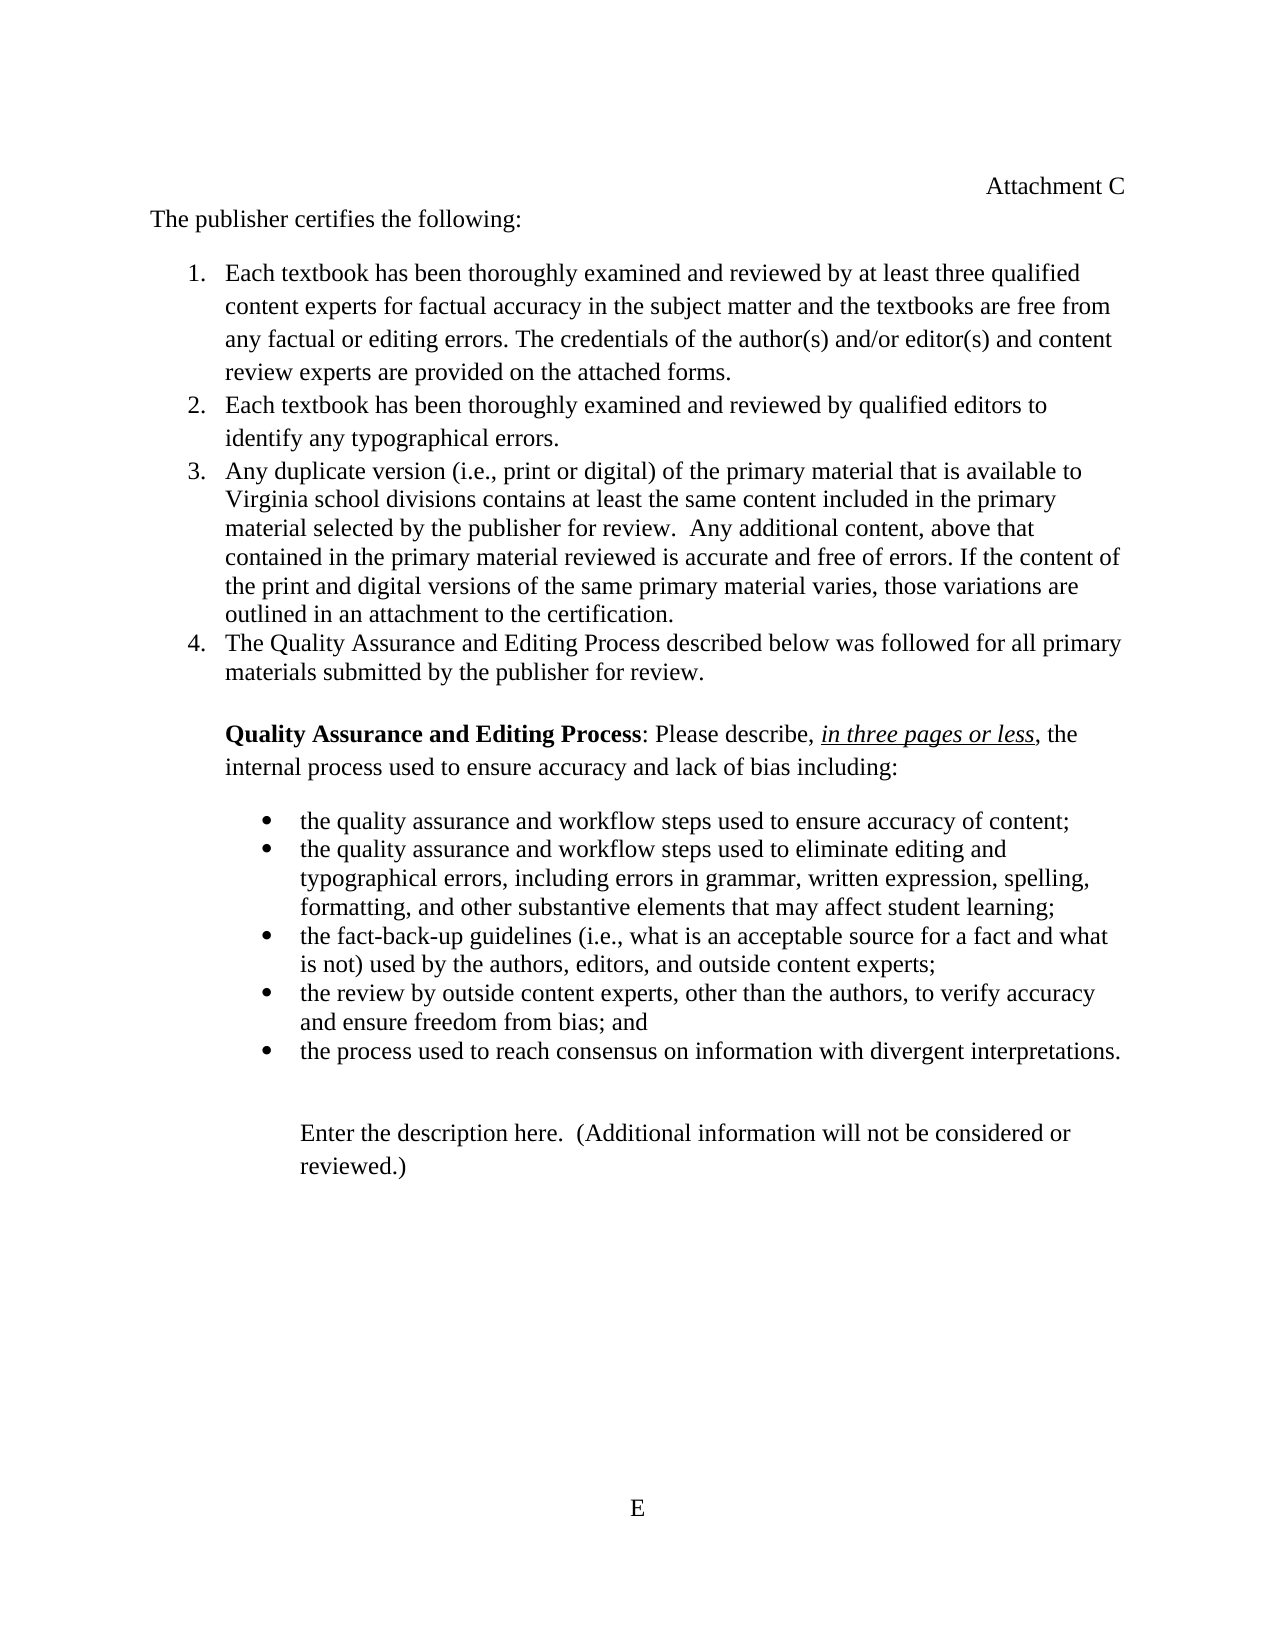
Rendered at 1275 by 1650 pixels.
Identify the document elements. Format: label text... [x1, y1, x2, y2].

list the quality assurance and workflow steps used to ensure accuracy of content; [262, 806, 1125, 834]
list the process used to reach consensus on information with divergent interpretations. [262, 1036, 1125, 1064]
list the fact-back-up guidelines (i.e., what is an acceptable source for a fact and what is not) used by the authors, editors, and outside content experts; [262, 921, 1125, 978]
text 1. Each textbook has been thoroughly examined and reviewed by at least three qualified content experts for factual accuracy in the subject matter and the textbooks are free from any factual or editing errors. The credentials of the author(s) and/or editor(s) and content review experts are provided on the attached forms. [187, 258, 1125, 386]
list the quality assurance and workflow steps used to eliminate editing and typographical errors, including errors in grammar, written expression, spelling, formatting, and other substantive elements that may affect student learning; [262, 834, 1125, 921]
text 2. Each textbook has been thoroughly examined and reviewed by qualified editors to identify any typographical errors. [187, 390, 1125, 452]
subtitle Attachment C [150, 171, 1125, 199]
list the review by outside content experts, other than the authors, to verify accuracy and ensure freedom from bias; and [262, 978, 1125, 1036]
text Enter the description here. (Additional information will not be considered or reviewed.) [300, 1118, 1125, 1180]
text Quality Assurance and Editing Process: Please describe, in three pages or less, the internal process used to ensure accuracy and lack of bias including: [225, 719, 1125, 781]
text The publisher certifies the following: [150, 204, 1125, 233]
list The Quality Assurance and Editing Process described below was followed for all primary materials submitted by the publisher for review. [187, 628, 1125, 686]
list Any duplicate version (i.e., print or digital) of the primary material that is available to Virginia school divisions contains at least the same content included in the primary material selected by the publisher for review. Any additional content, above that contained in the primary material reviewed is accurate and free of errors. If the content of the print and digital versions of the same primary material varies, those variations are outlined in an attachment to the certification. [187, 456, 1125, 628]
